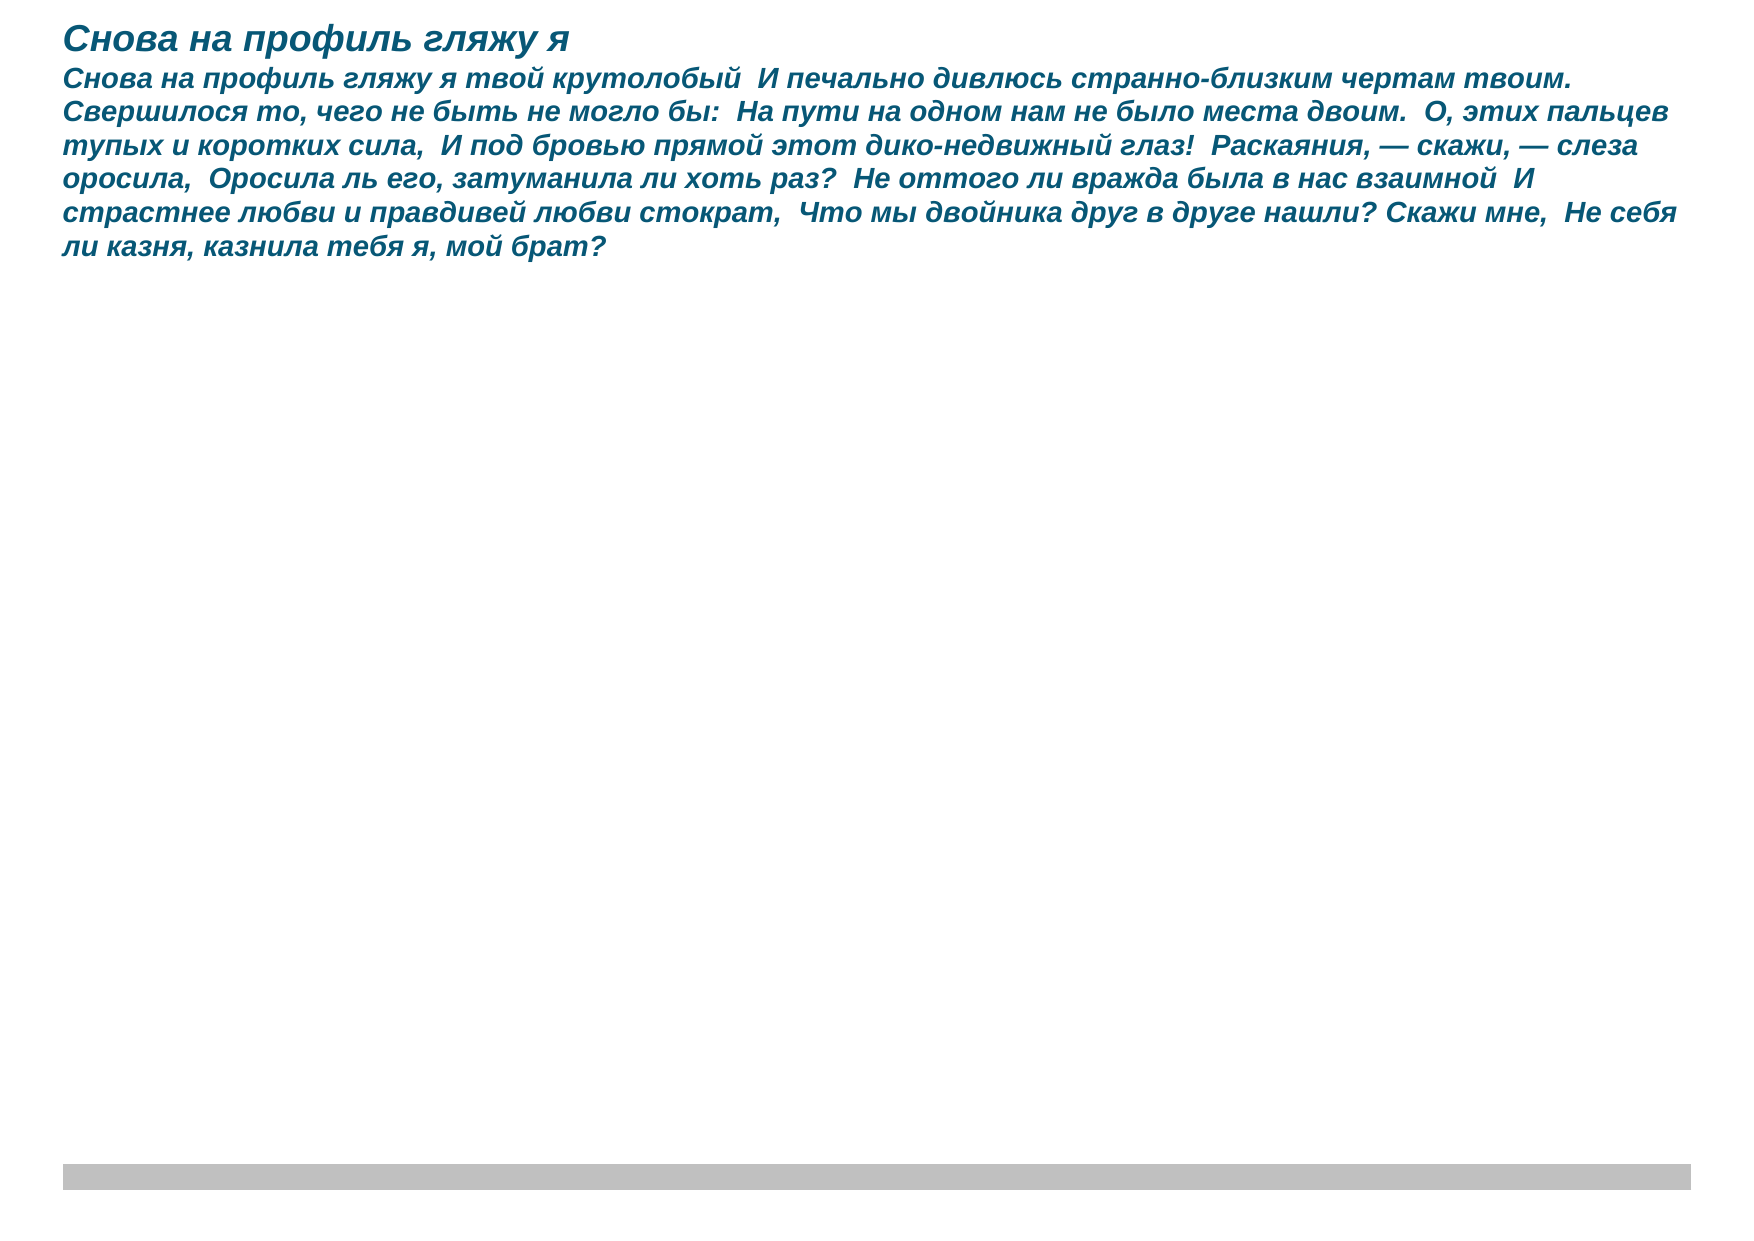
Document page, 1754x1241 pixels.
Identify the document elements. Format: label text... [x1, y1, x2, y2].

subtitle Снова на профиль гляжу я [62, 17, 1691, 60]
text Снова на профиль гляжу я твой крутолобый [62, 61, 1691, 262]
